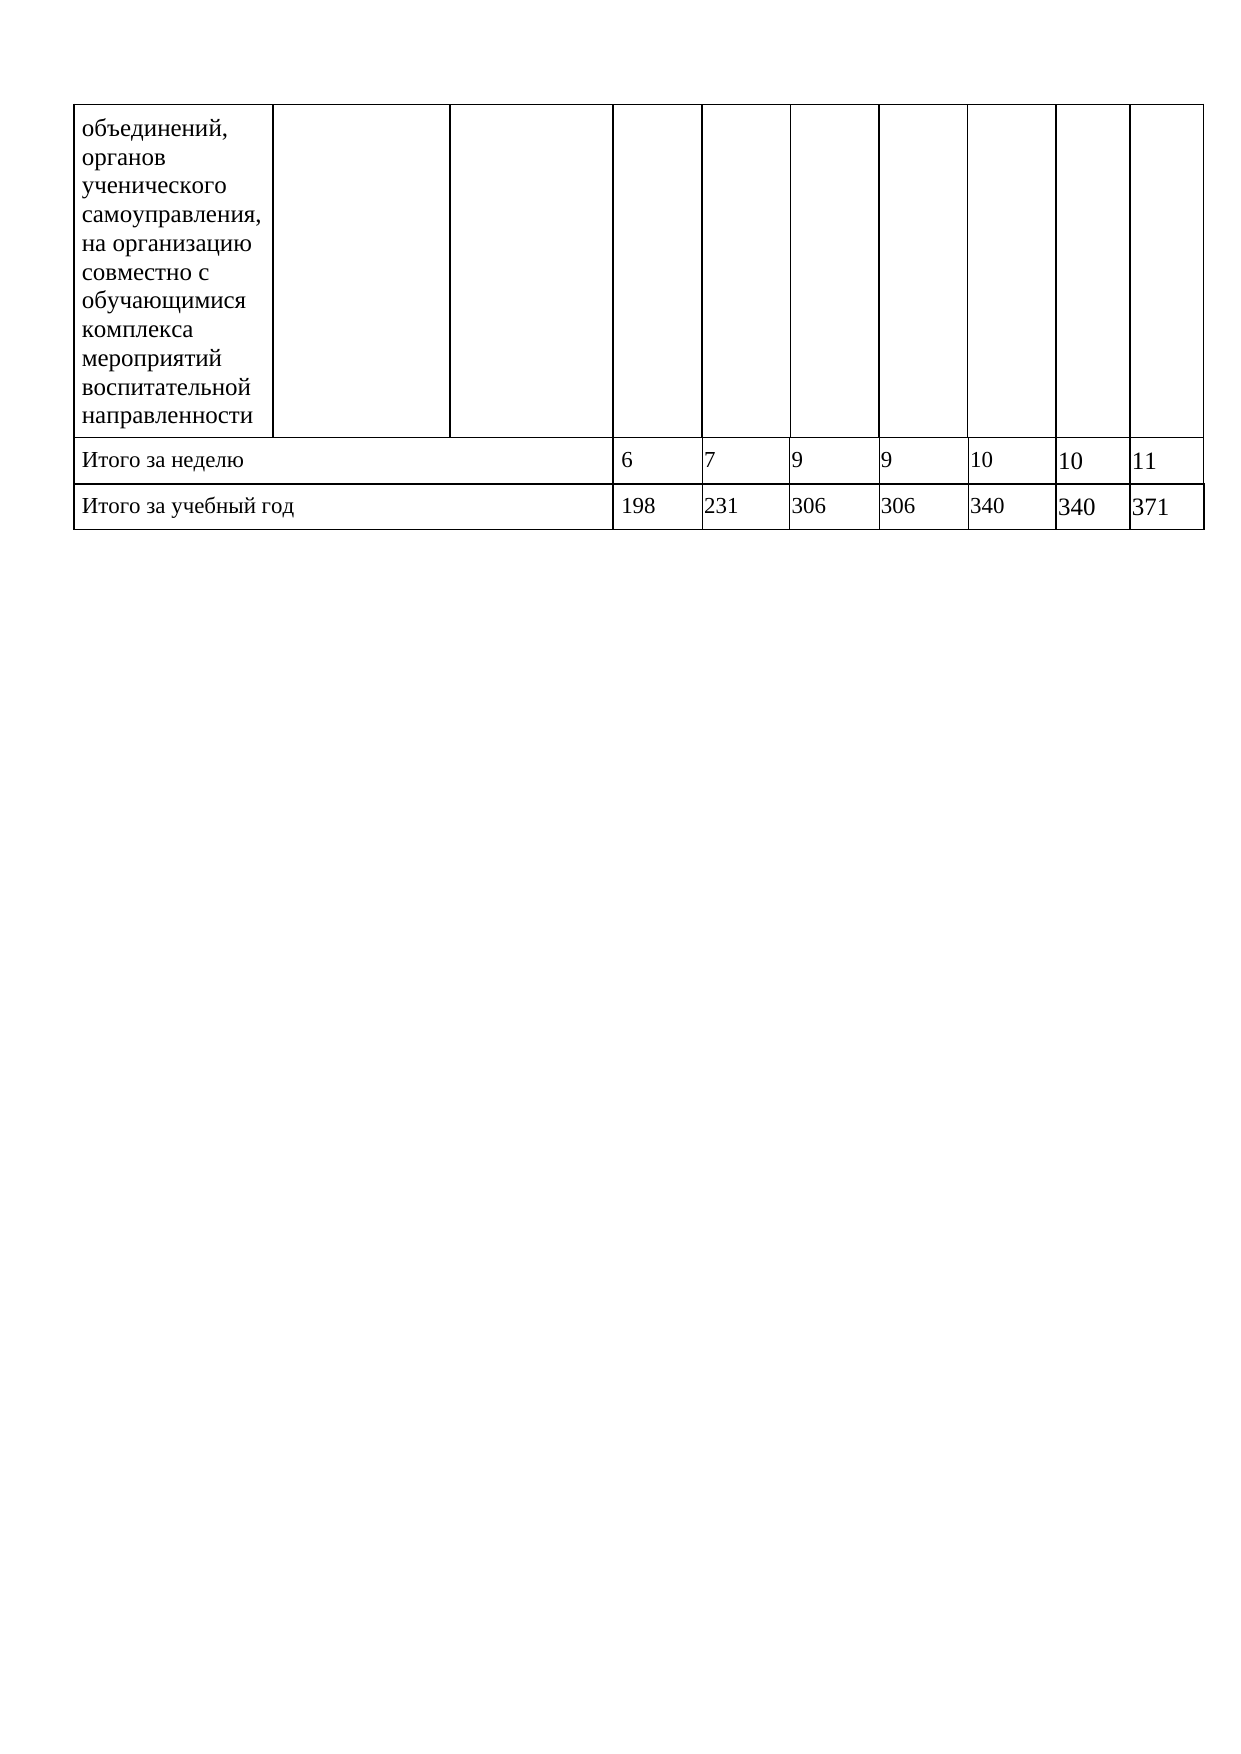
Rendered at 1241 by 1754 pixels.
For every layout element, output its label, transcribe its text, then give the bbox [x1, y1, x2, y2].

table_cell 1 [968, 105, 1055, 437]
table_cell 371 [1131, 485, 1203, 529]
table_cell 1 [791, 105, 878, 437]
table_cell - [1131, 105, 1203, 437]
table_cell Итого за учебный год [75, 485, 612, 529]
table_cell 9 [880, 438, 968, 483]
table_cell Итого за неделю [75, 438, 612, 483]
table_cell 306 [880, 485, 968, 529]
table_cell 6 [614, 438, 702, 483]
table_cell 1 [703, 105, 790, 437]
table_cell 1 [614, 105, 701, 437]
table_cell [451, 105, 612, 437]
table_cell 10 [969, 438, 1055, 483]
table_cell - [1057, 105, 1129, 437]
table_cell 10 [1057, 438, 1129, 483]
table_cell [274, 105, 449, 437]
table_cell 1 [880, 105, 967, 437]
table_cell 11 [1131, 438, 1203, 483]
table_cell 231 [703, 485, 789, 529]
table_cell 340 [1057, 485, 1129, 529]
table_cell 340 [969, 485, 1055, 529]
table_cell 9 [790, 438, 879, 483]
table_cell 7 [703, 438, 789, 483]
table_cell 306 [790, 485, 879, 529]
table_cell 198 [614, 485, 702, 529]
